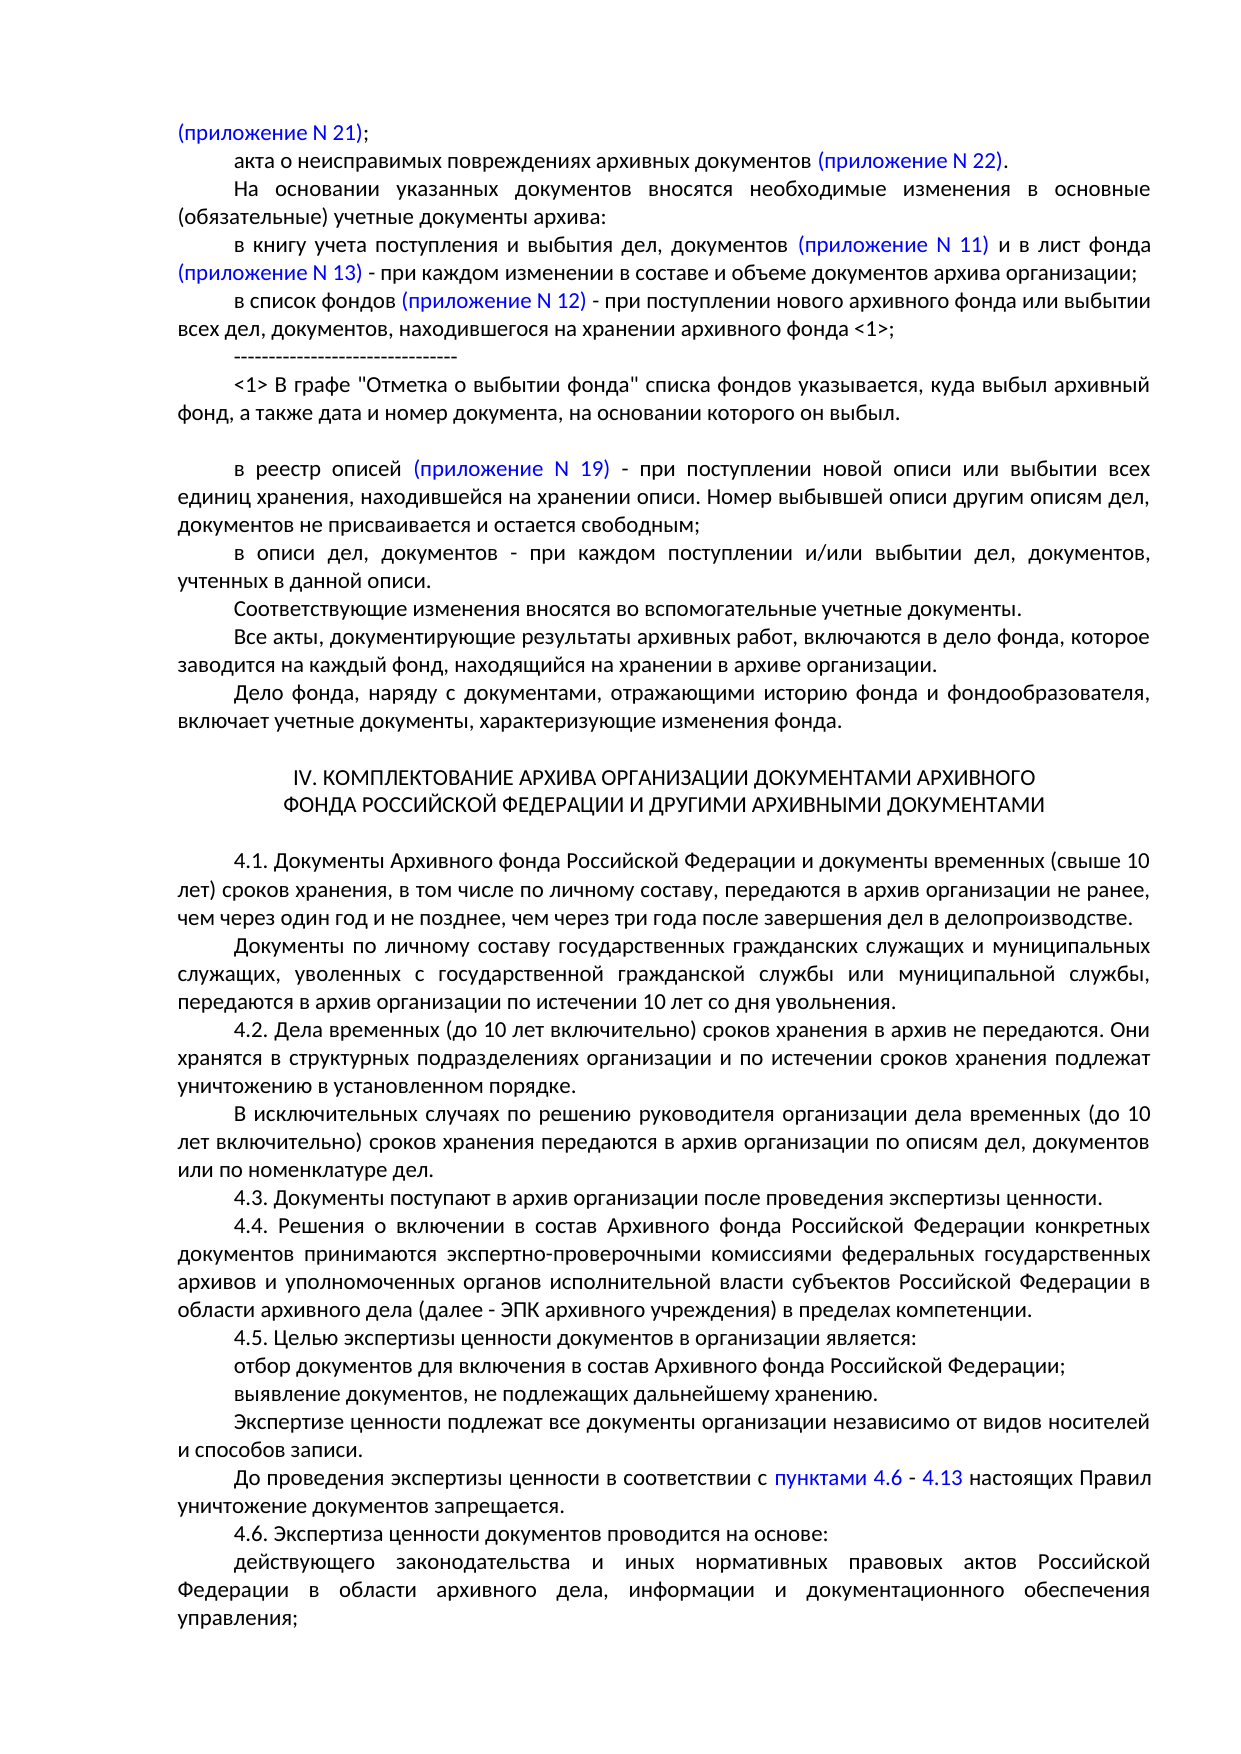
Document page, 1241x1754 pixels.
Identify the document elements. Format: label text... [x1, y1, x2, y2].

text 4.3. Документы поступают в архив организации после проведения экспертизы ценности. [177, 1183, 1152, 1211]
text Документы по личному составу государственных гражданских служащих и муниципальных служащих, уволенных с государственной гражданской службы или муниципальной службы, передаются в архив организации по истечении 10 лет со дня увольнения. [177, 931, 1152, 1015]
text ФОНДА РОССИЙСКОЙ ФЕДЕРАЦИИ И ДРУГИМИ АРХИВНЫМИ ДОКУМЕНТАМИ [177, 791, 1152, 819]
text в книгу учета поступления и выбытия дел, документов (приложение N 11) и в лист фонда (приложение N 13) - при каждом изменении в составе и объеме документов архива организации; [177, 230, 1152, 286]
text 4.6. Экспертиза ценности документов проводится на основе: [177, 1519, 1152, 1547]
text До проведения экспертизы ценности в соответствии с пунктами 4.6 - 4.13 настоящих Правил уничтожение документов запрещается. [177, 1463, 1152, 1519]
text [177, 118, 1152, 146]
text 4.1. Документы Архивного фонда Российской Федерации и документы временных (свыше 10 лет) сроков хранения, в том числе по личному составу, передаются в архив организации не ранее, чем через один год и не позднее, чем через три года после завершения дел в делопроизводстве. [177, 847, 1152, 931]
text -------------------------------- [177, 342, 1152, 370]
text 4.5. Целью экспертизы ценности документов в организации является: [177, 1323, 1152, 1351]
text действующего законодательства и иных нормативных правовых актов Российской Федерации в области архивного дела, информации и документационного обеспечения управления; [177, 1547, 1152, 1631]
text IV. КОМПЛЕКТОВАНИЕ АРХИВА ОРГАНИЗАЦИИ ДОКУМЕНТАМИ АРХИВНОГО [177, 763, 1152, 791]
text отбор документов для включения в состав Архивного фонда Российской Федерации; [177, 1351, 1152, 1379]
text в реестр описей (приложение N 19) - при поступлении новой описи или выбытии всех единиц хранения, находившейся на хранении описи. Номер выбывшей описи другим описям дел, документов не присваивается и остается свободным; [177, 454, 1152, 538]
text Соответствующие изменения вносятся во вспомогательные учетные документы. [177, 594, 1152, 622]
text 4.2. Дела временных (до 10 лет включительно) сроков хранения в архив не передаются. Они хранятся в структурных подразделениях организации и по истечении сроков хранения подлежат уничтожению в установленном порядке. [177, 1015, 1152, 1099]
text акта о неисправимых повреждениях архивных документов (приложение N 22). [177, 146, 1152, 174]
text 4.4. Решения о включении в состав Архивного фонда Российской Федерации конкретных документов принимаются экспертно-проверочными комиссиями федеральных государственных архивов и уполномоченных органов исполнительной власти субъектов Российской Федерации в области архивного дела (далее - ЭПК архивного учреждения) в пределах компетенции. [177, 1211, 1152, 1323]
text Дело фонда, наряду с документами, отражающими историю фонда и фондообразователя, включает учетные документы, характеризующие изменения фонда. [177, 678, 1152, 734]
text <1> В графе "Отметка о выбытии фонда" списка фондов указывается, куда выбыл архивный фонд, а также дата и номер документа, на основании которого он выбыл. [177, 370, 1152, 426]
text Все акты, документирующие результаты архивных работ, включаются в дело фонда, которое заводится на каждый фонд, находящийся на хранении в архиве организации. [177, 622, 1152, 678]
text Экспертизе ценности подлежат все документы организации независимо от видов носителей и способов записи. [177, 1407, 1152, 1463]
text в список фондов (приложение N 12) - при поступлении нового архивного фонда или выбытии всех дел, документов, находившегося на хранении архивного фонда <1>; [177, 286, 1152, 342]
text В исключительных случаях по решению руководителя организации дела временных (до 10 лет включительно) сроков хранения передаются в архив организации по описям дел, документов или по номенклатуре дел. [177, 1099, 1152, 1183]
text выявление документов, не подлежащих дальнейшему хранению. [177, 1379, 1152, 1407]
text На основании указанных документов вносятся необходимые изменения в основные (обязательные) учетные документы архива: [177, 174, 1152, 230]
text в описи дел, документов - при каждом поступлении и/или выбытии дел, документов, учтенных в данной описи. [177, 538, 1152, 594]
